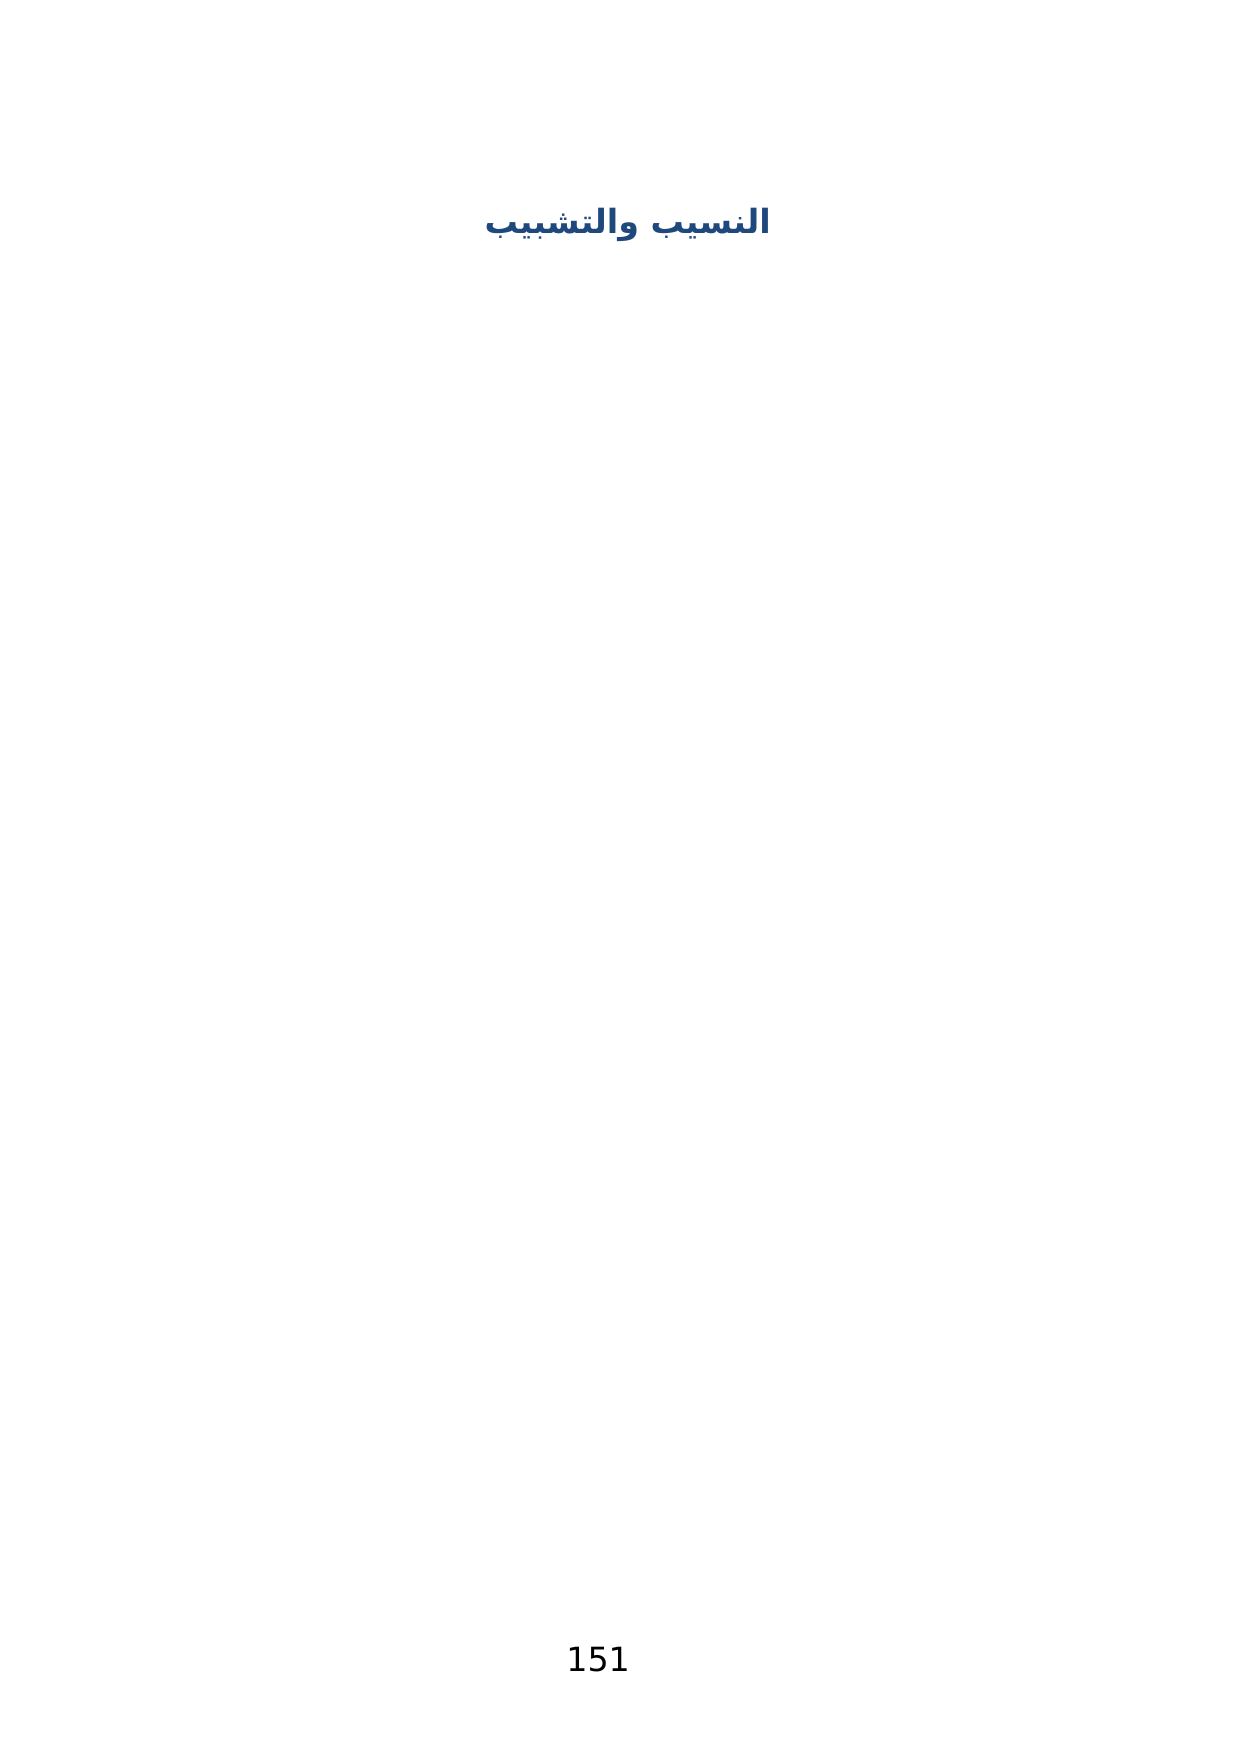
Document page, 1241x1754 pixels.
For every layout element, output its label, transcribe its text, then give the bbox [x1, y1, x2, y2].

subtitle النسيب والتشبيب [222, 202, 1033, 241]
